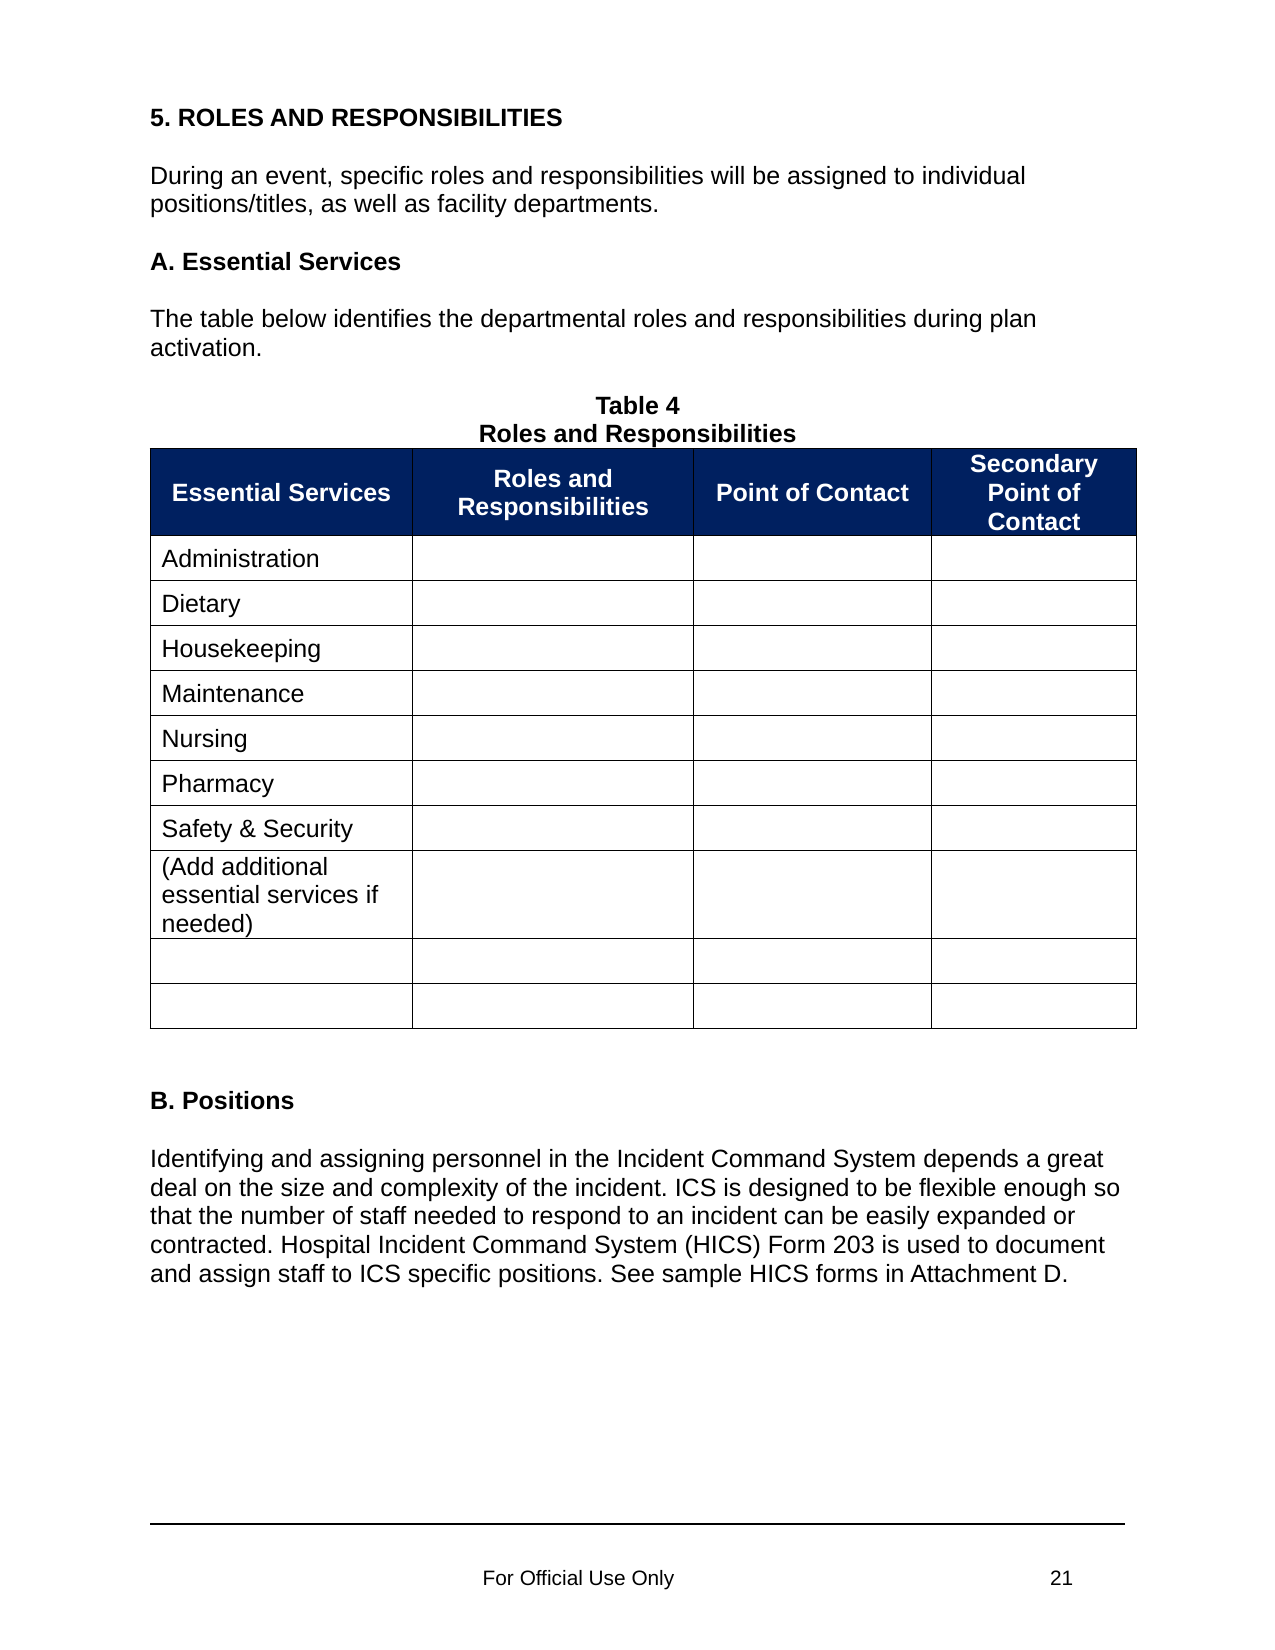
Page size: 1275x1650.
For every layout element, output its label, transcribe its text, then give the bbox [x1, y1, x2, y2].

table_cell (Add additional essential services if needed) [151, 851, 412, 938]
table_cell [413, 806, 693, 850]
subtitle 5. ROLES AND RESPONSIBILITIES [150, 103, 1125, 132]
title Table 4 Roles and Responsibilities [150, 391, 1125, 448]
table_cell [694, 581, 931, 625]
table_cell Maintenance [151, 671, 412, 715]
text Identifying and assigning personnel in the Incident Command System depends a great deal on the size and complexity of the incident. ICS is designed to be flexible enough so that the number of staff needed to respond to an incident can be easily expanded or contracted. Hospital Incident Command System (HICS) Form 203 is used to document and assign staff to ICS specific positions. See sample HICS forms in Attachment D. [150, 1144, 1125, 1287]
table_cell [932, 671, 1136, 715]
table_cell Pharmacy [151, 761, 412, 805]
table_cell [151, 939, 412, 983]
table_cell [932, 851, 1136, 938]
table_cell [932, 806, 1136, 850]
table_cell [694, 806, 931, 850]
table_cell [694, 984, 931, 1028]
table_cell [694, 626, 931, 670]
table_cell [694, 761, 931, 805]
table_header Essential Services [151, 449, 412, 535]
table_cell [932, 984, 1136, 1028]
table_cell Housekeeping [151, 626, 412, 670]
table_cell [413, 671, 693, 715]
table_cell [932, 761, 1136, 805]
table_cell [932, 581, 1136, 625]
table_cell [932, 939, 1136, 983]
table_cell [413, 939, 693, 983]
table_cell [413, 851, 693, 938]
table_cell [413, 581, 693, 625]
table_cell [932, 716, 1136, 760]
table_cell [413, 626, 693, 670]
table_cell [413, 536, 693, 580]
table_cell [694, 939, 931, 983]
table_cell [413, 984, 693, 1028]
table_cell [694, 851, 931, 938]
table_cell Dietary [151, 581, 412, 625]
subtitle A. Essential Services [150, 247, 1125, 276]
table_header Secondary Point of Contact [932, 449, 1136, 535]
table_cell [151, 984, 412, 1028]
text During an event, specific roles and responsibilities will be assigned to individual positions/titles, as well as facility departments. [150, 161, 1125, 218]
table_cell [694, 671, 931, 715]
table_cell [413, 761, 693, 805]
text The table below identifies the departmental roles and responsibilities during plan activation. [150, 304, 1125, 362]
table_cell [694, 536, 931, 580]
table_cell [932, 626, 1136, 670]
table_cell [413, 716, 693, 760]
table_header Point of Contact [694, 449, 931, 535]
table_cell Safety & Security [151, 806, 412, 850]
table_cell [694, 716, 931, 760]
table_cell Administration [151, 536, 412, 580]
table_cell [932, 536, 1136, 580]
table_header Roles and Responsibilities [413, 449, 693, 535]
table_cell Nursing [151, 716, 412, 760]
subtitle B. Positions [150, 1086, 1125, 1115]
